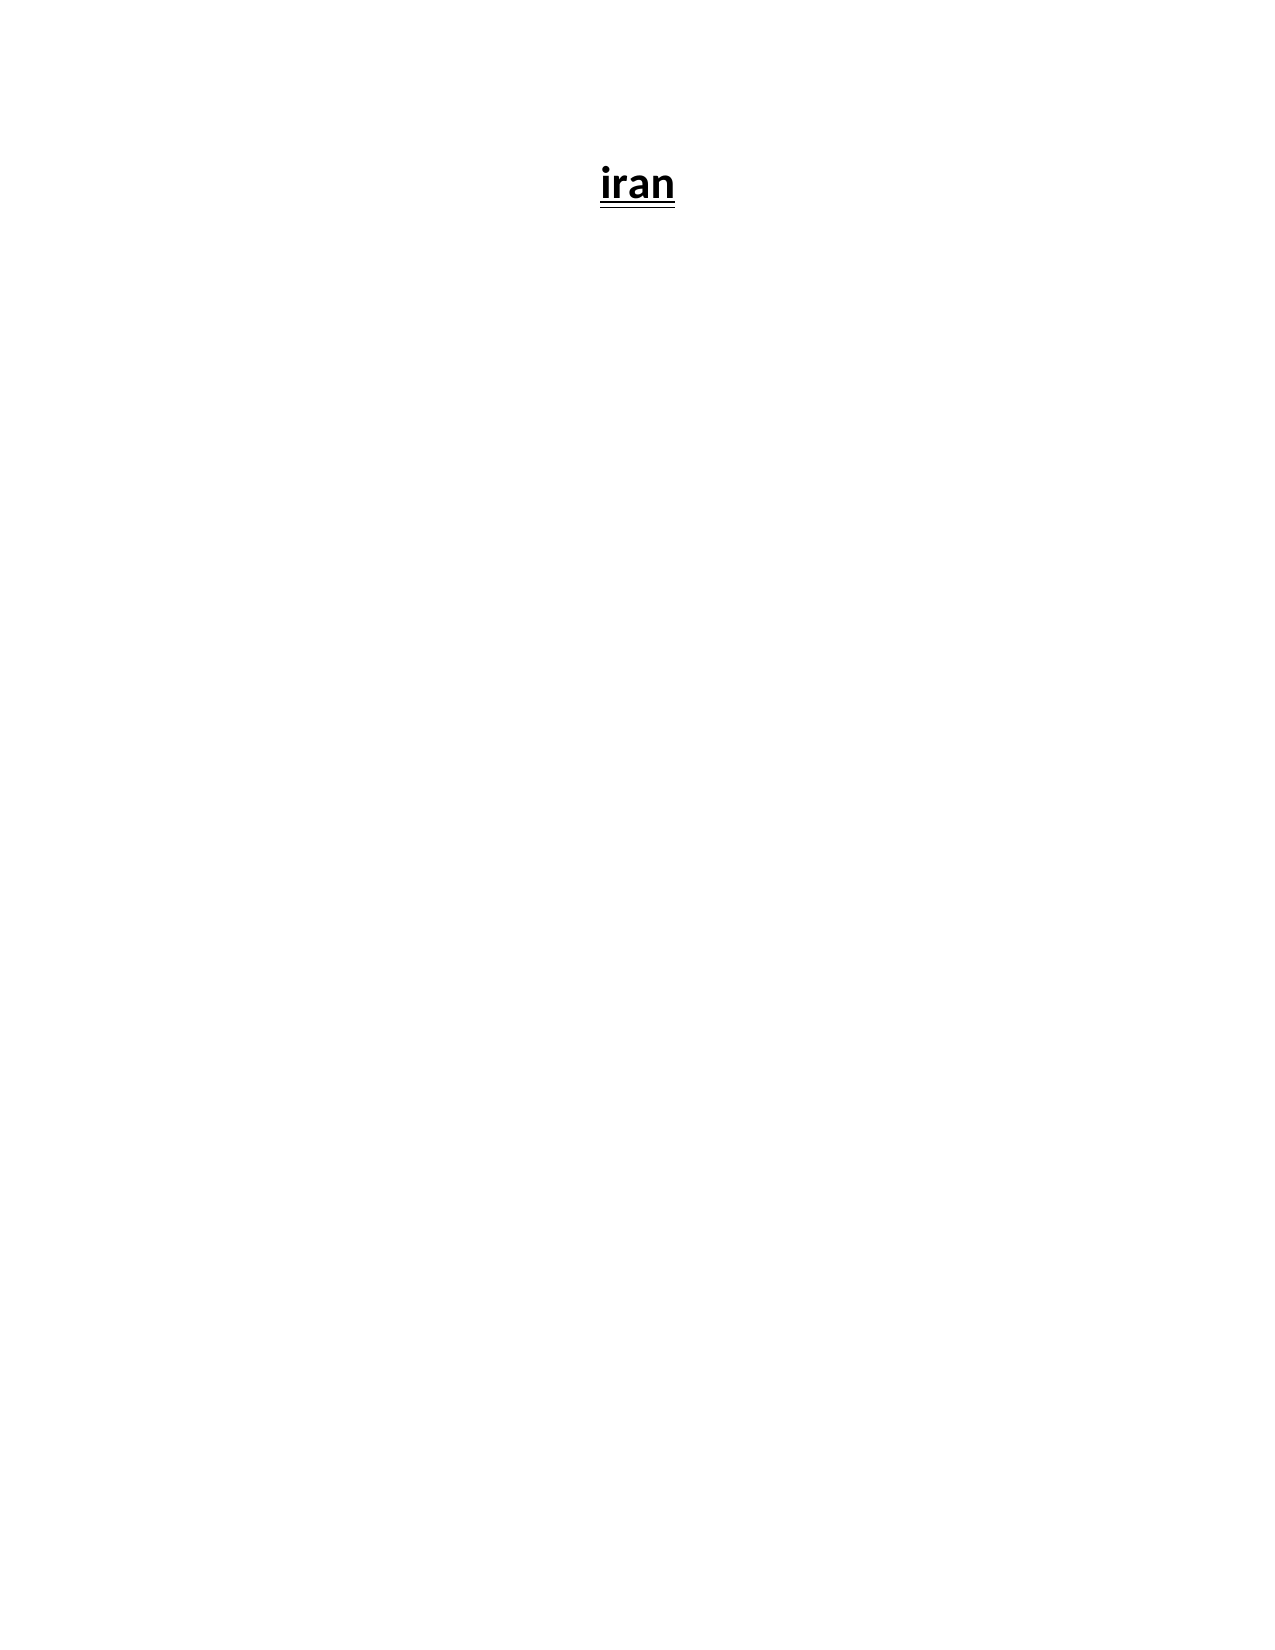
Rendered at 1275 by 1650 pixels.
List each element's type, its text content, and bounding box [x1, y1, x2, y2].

subtitle iran [150, 154, 1125, 210]
